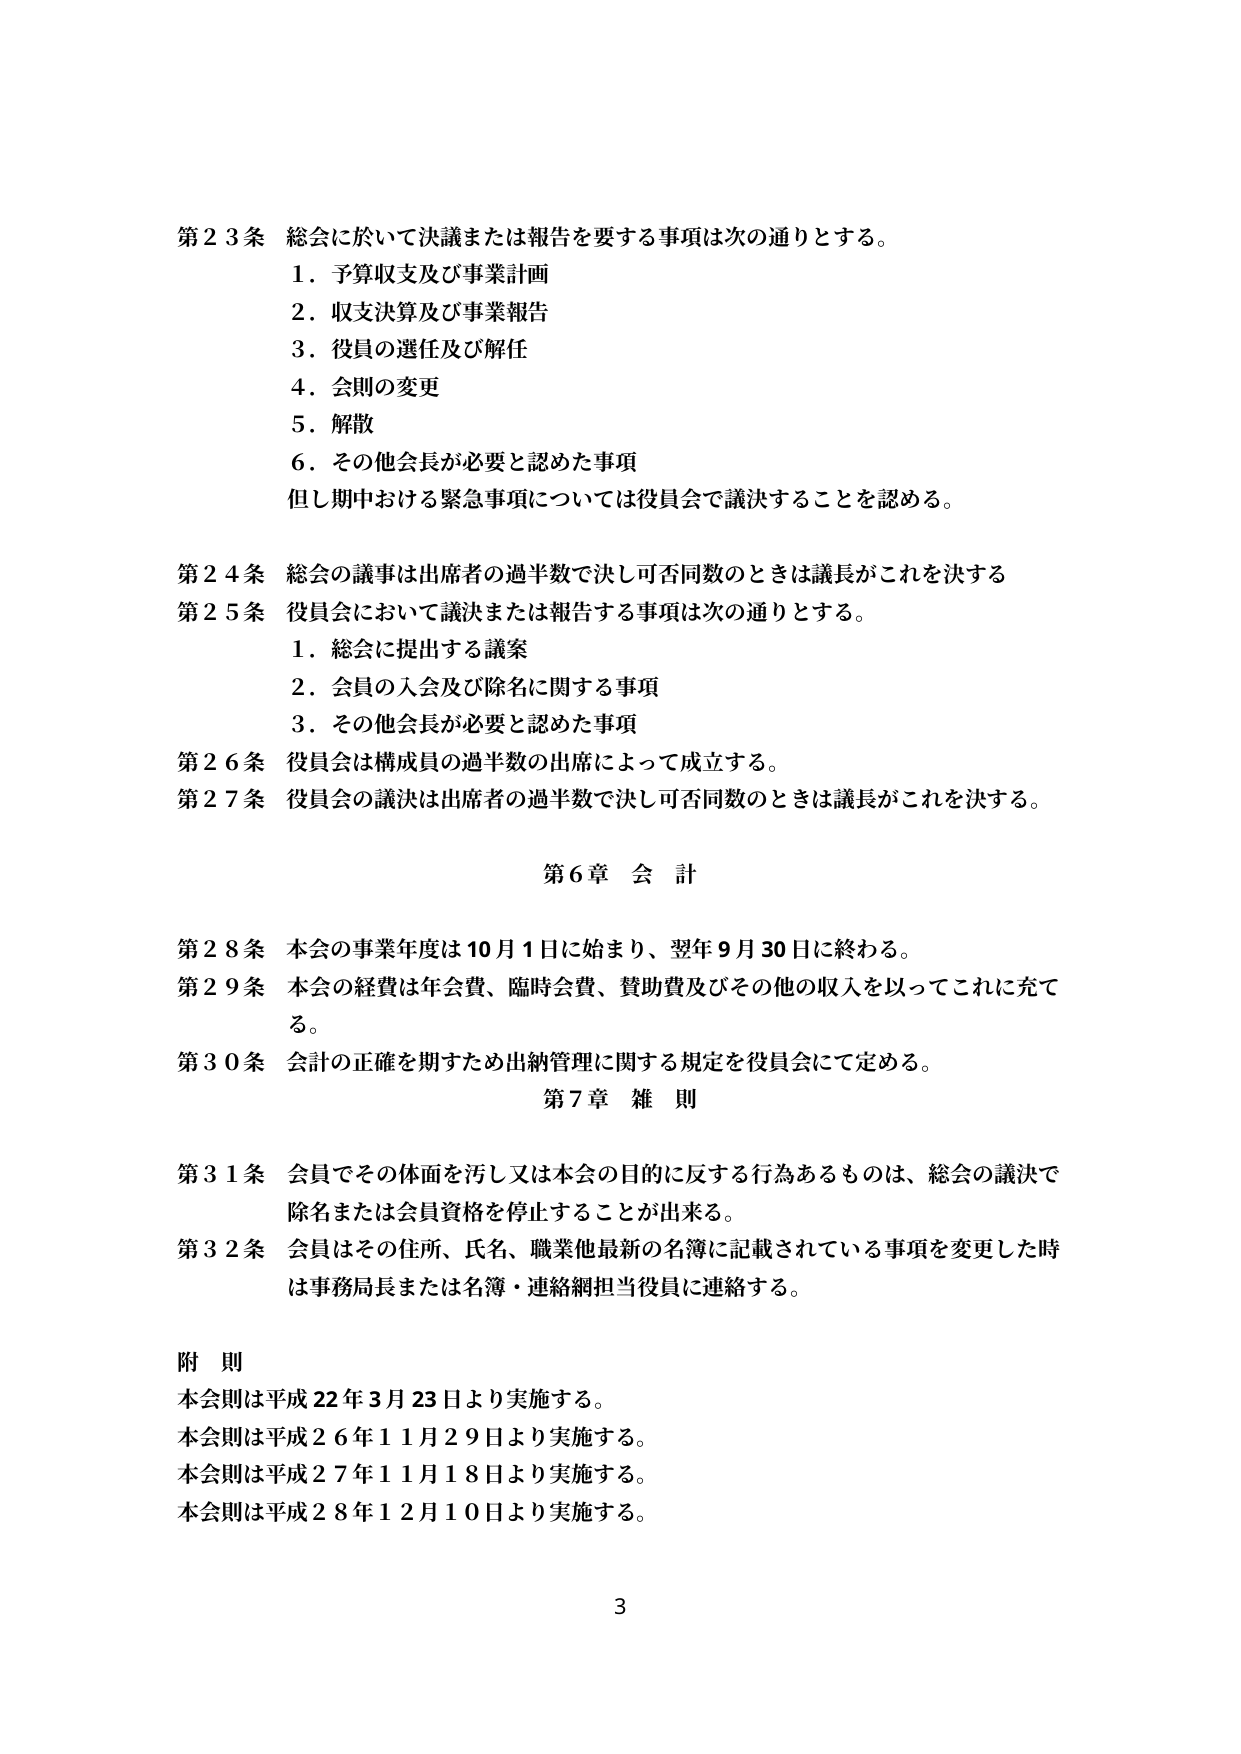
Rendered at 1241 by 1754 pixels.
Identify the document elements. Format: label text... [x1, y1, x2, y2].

text 附 則 [177, 1342, 1063, 1379]
text ２．収支決算及び事業報告 [177, 292, 1063, 329]
text 本会則は平成２７年１１月１８日より実施する。 [177, 1454, 1063, 1492]
text 第６章 会 計 [177, 854, 1063, 892]
text 第３１条 会員でその体面を汚し又は本会の目的に反する行為あるものは、総会の議決で除名または会員資格を停止することが出来る。 [177, 1154, 1063, 1229]
text 第２４条 総会の議事は出席者の過半数で決し可否同数のときは議長がこれを決する [177, 554, 1063, 592]
text 第２５条 役員会において議決または報告する事項は次の通りとする。 [177, 592, 1063, 629]
text ２．会員の入会及び除名に関する事項 [177, 667, 1063, 704]
text ６．その他会長が必要と認めた事項 [177, 442, 1063, 479]
text 但し期中おける緊急事項については役員会で議決することを認める。 [177, 479, 1063, 517]
text ５．解散 [177, 404, 1063, 442]
text 本会則は平成２８年１２月１０日より実施する。 [177, 1492, 1063, 1529]
text ３．役員の選任及び解任 [177, 329, 1063, 367]
text 第２９条 本会の経費は年会費、臨時会費、賛助費及びその他の収入を以ってこれに充てる。 [177, 967, 1063, 1042]
text 第２８条 本会の事業年度は10月1日に始まり、翌年9月30日に終わる。 [177, 929, 1063, 967]
text 本会則は平成２６年１１月２９日より実施する。 [177, 1417, 1063, 1454]
text ４．会則の変更 [177, 367, 1063, 404]
text 第２３条 総会に於いて決議または報告を要する事項は次の通りとする。 [177, 217, 1063, 254]
text ３．その他会長が必要と認めた事項 [177, 704, 1063, 742]
text 第２７条 役員会の議決は出席者の過半数で決し可否同数のときは議長がこれを決する。 [177, 779, 1063, 817]
text 本会則は平成22年3月23日より実施する。 [177, 1379, 1063, 1417]
text 第７章 雑 則 [177, 1079, 1063, 1117]
text 第２６条 役員会は構成員の過半数の出席によって成立する。 [177, 742, 1063, 779]
text １．予算収支及び事業計画 [177, 254, 1063, 292]
text 第３２条 会員はその住所、氏名、職業他最新の名簿に記載されている事項を変更した時は事務局長または名簿・連絡網担当役員に連絡する。 [177, 1229, 1063, 1304]
text 第３０条 会計の正確を期すため出納管理に関する規定を役員会にて定める。 [177, 1042, 1063, 1079]
text １．総会に提出する議案 [177, 629, 1063, 667]
